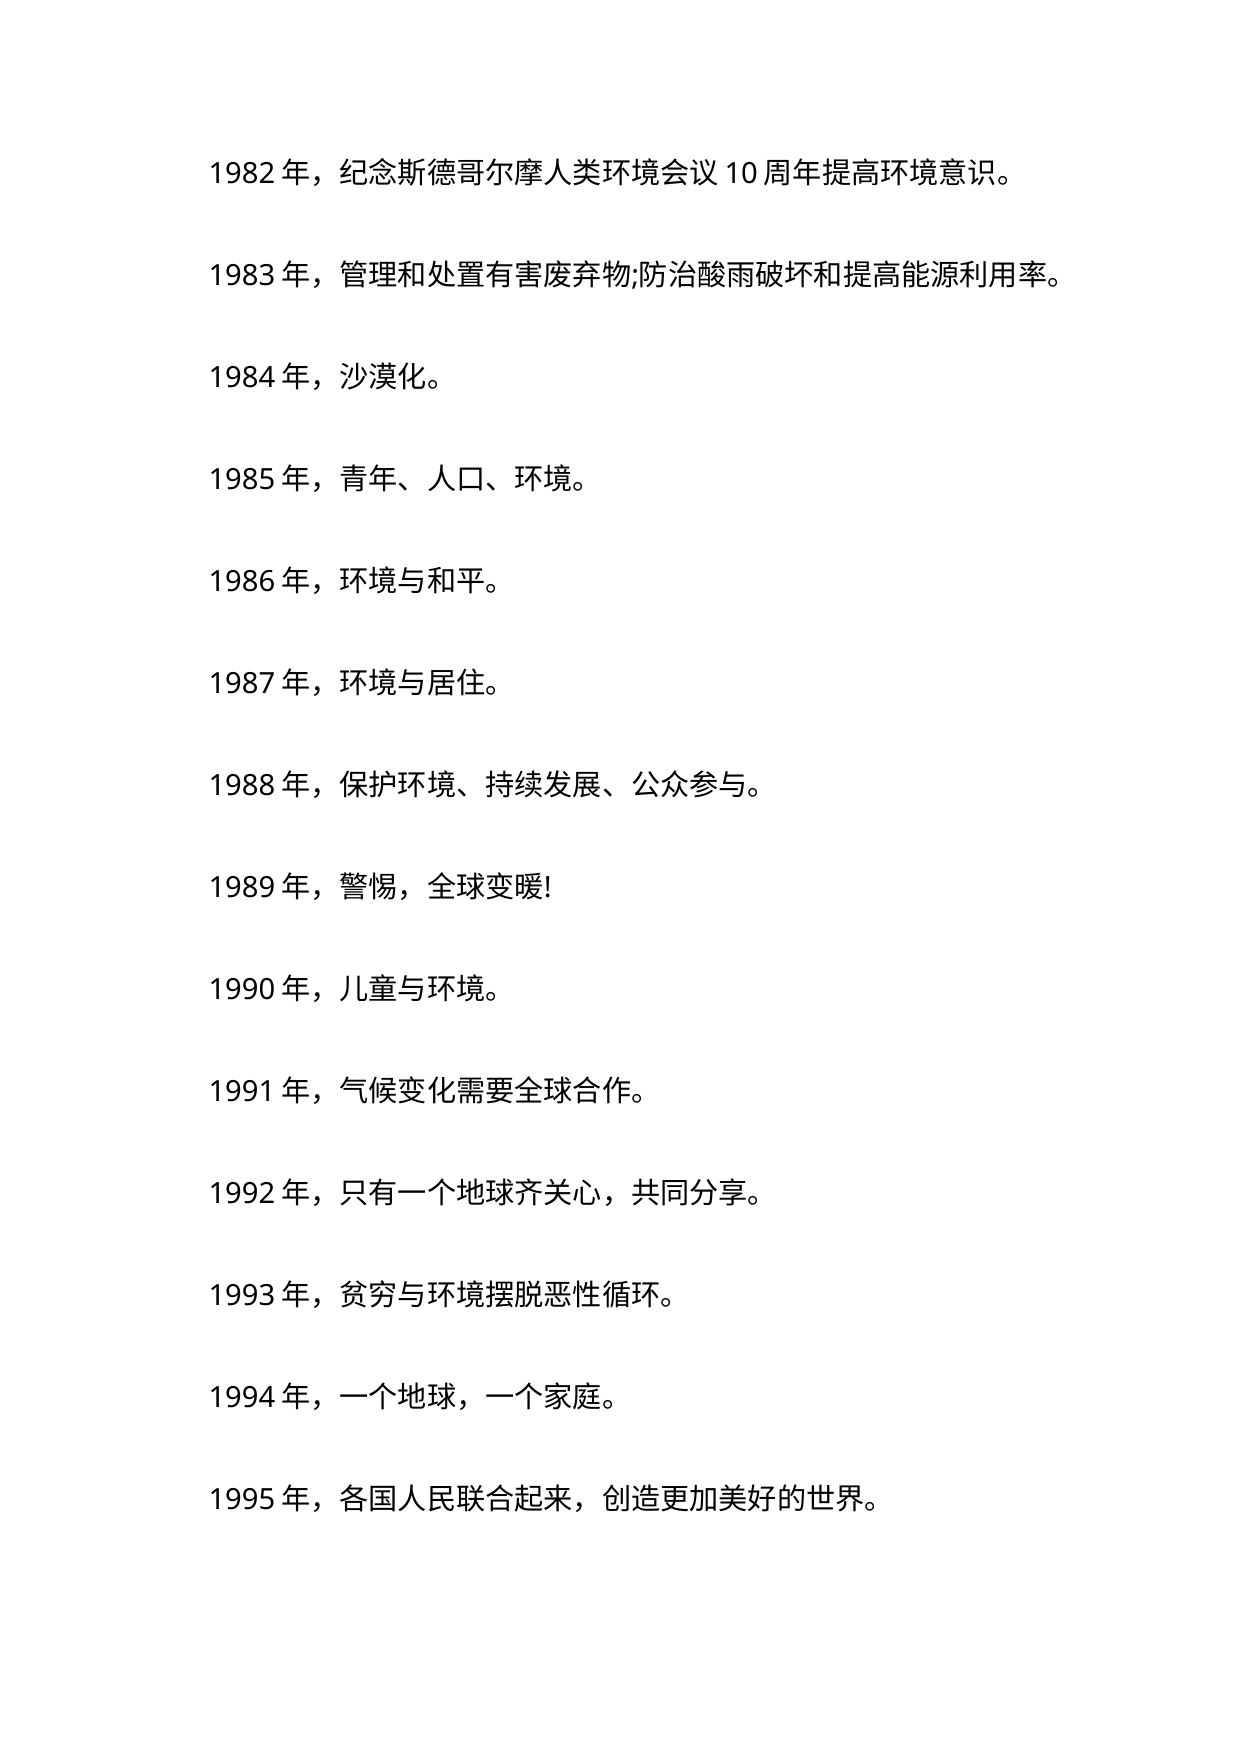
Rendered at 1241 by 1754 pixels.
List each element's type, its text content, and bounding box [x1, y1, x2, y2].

text 1987年，环境与居住。 [150, 660, 1090, 702]
text 1991年，气候变化需要全球合作。 [150, 1068, 1090, 1110]
text 1984年，沙漠化。 [150, 354, 1090, 396]
text 1994年，一个地球，一个家庭。 [150, 1374, 1090, 1416]
text 1986年，环境与和平。 [150, 558, 1090, 600]
text 1992年，只有一个地球齐关心，共同分享。 [150, 1170, 1090, 1212]
text 1983年，管理和处置有害废弃物;防治酸雨破坏和提高能源利用率。 [150, 252, 1090, 294]
text 1988年，保护环境、持续发展、公众参与。 [150, 762, 1090, 804]
text 1993年，贫穷与环境摆脱恶性循环。 [150, 1272, 1090, 1314]
text 1989年，警惕，全球变暖! [150, 864, 1090, 906]
text 1985年，青年、人口、环境。 [150, 456, 1090, 498]
text 1995年，各国人民联合起来，创造更加美好的世界。 [150, 1476, 1090, 1518]
text 1990年，儿童与环境。 [150, 966, 1090, 1008]
text 1982年，纪念斯德哥尔摩人类环境会议10周年提高环境意识。 [150, 150, 1090, 192]
